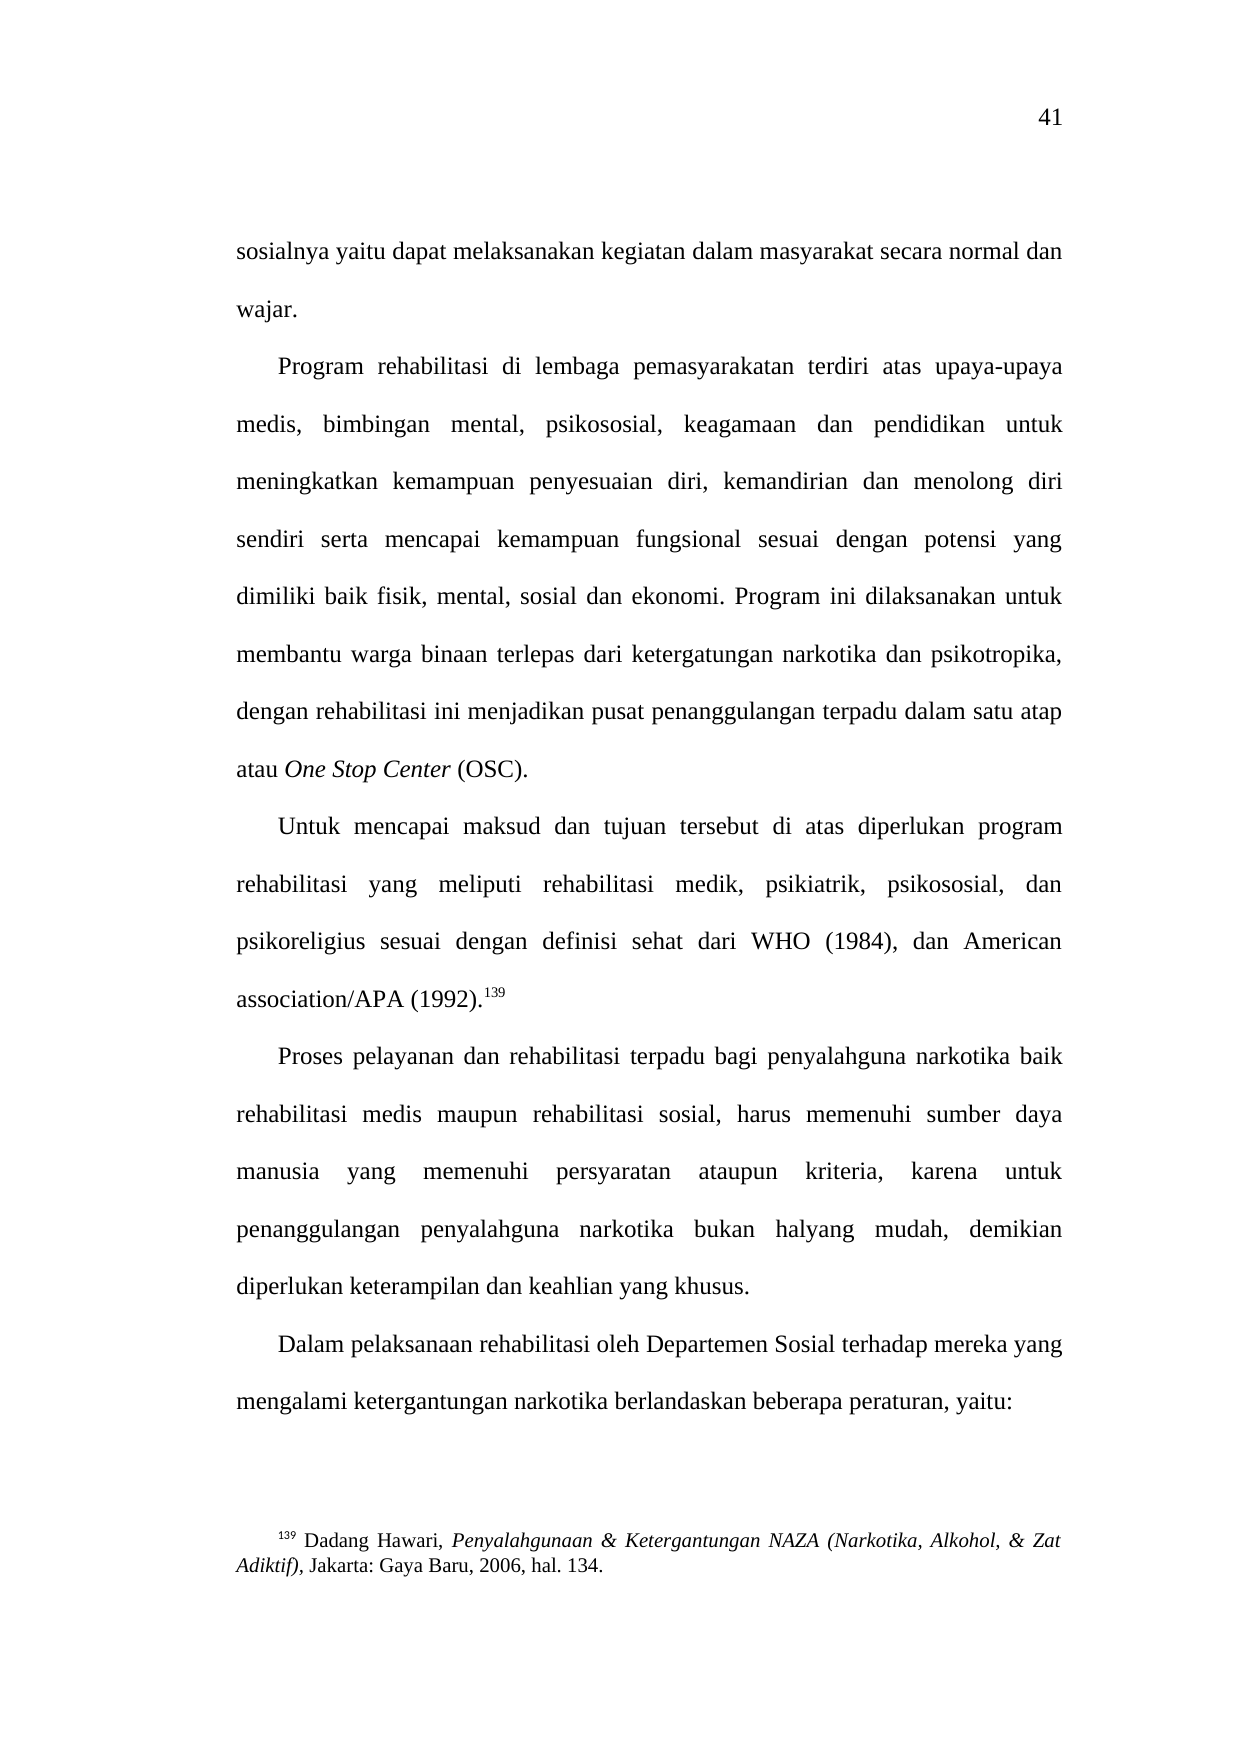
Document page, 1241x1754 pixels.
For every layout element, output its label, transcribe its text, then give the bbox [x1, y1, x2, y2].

text Proses pelayanan dan rehabilitasi terpadu bagi penyalahguna narkotika baik rehabilitasi medis maupun rehabilitasi sosial, harus memenuhi sumber daya manusia yang memenuhi persyaratan ataupun kriteria, karena untuk penanggulangan penyalahguna narkotika bukan halyang mudah, demikian diperlukan keterampilan dan keahlian yang khusus. [236, 1041, 1063, 1300]
text Dalam pelaksanaan rehabilitasi oleh Departemen Sosial terhadap mereka yang mengalami ketergantungan narkotika berlandaskan beberapa peraturan, yaitu: [236, 1329, 1063, 1415]
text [236, 236, 1063, 323]
text Program rehabilitasi di lembaga pemasyarakatan terdiri atas upaya-upaya medis, bimbingan mental, psikososial, keagamaan dan pendidikan untuk meningkatkan kemampuan penyesuaian diri, kemandirian dan menolong diri sendiri serta mencapai kemampuan fungsional sesuai dengan potensi yang dimiliki baik fisik, mental, sosial dan ekonomi. Program ini dilaksanakan untuk membantu warga binaan terlepas dari ketergatungan narkotika dan psikotropika, dengan rehabilitasi ini menjadikan pusat penanggulangan terpadu dalam satu atap atau One Stop Center (OSC). [236, 351, 1063, 783]
text Untuk mencapai maksud dan tujuan tersebut di atas diperlukan program rehabilitasi yang meliputi rehabilitasi medik, psikiatrik, psikososial, dan psikoreligius sesuai dengan definisi sehat dari WHO (1984), dan American association/APA (1992). [236, 811, 1063, 1013]
